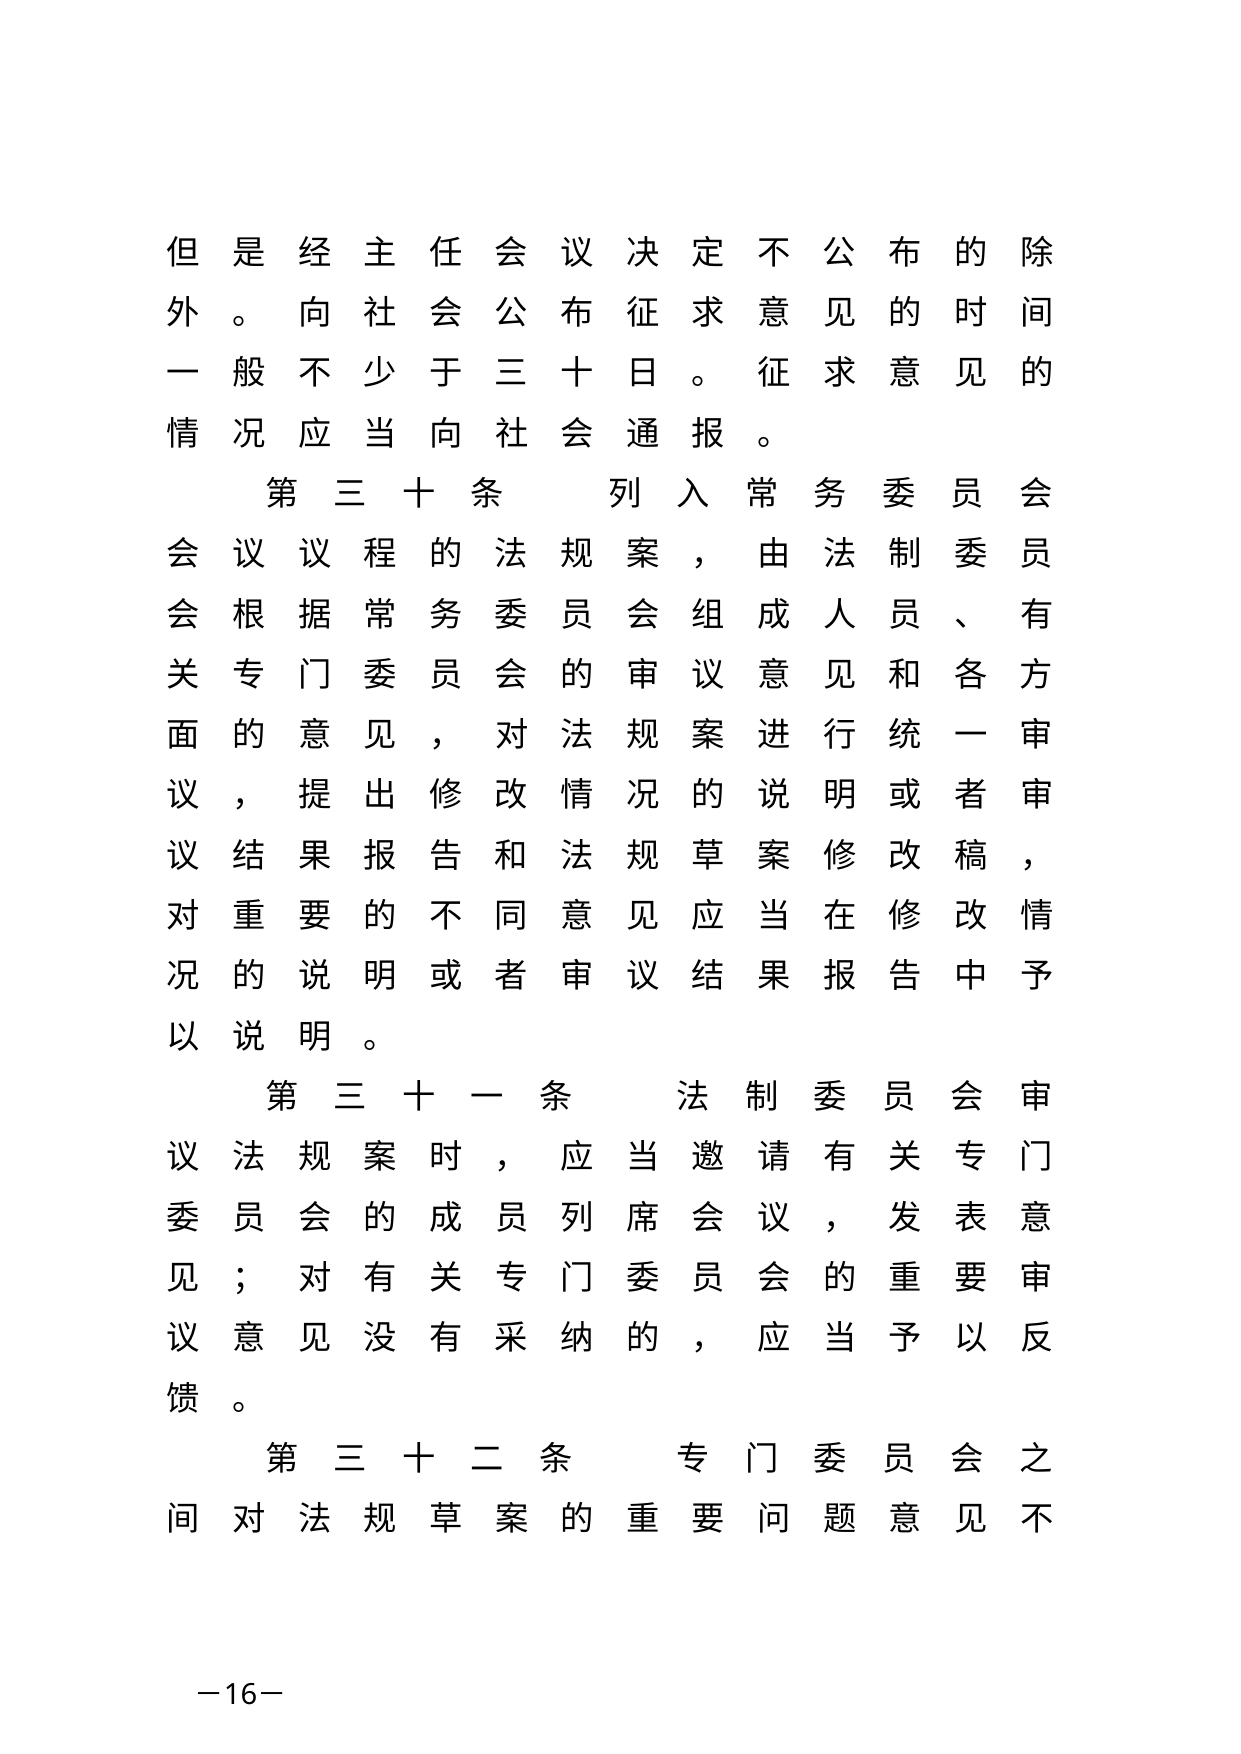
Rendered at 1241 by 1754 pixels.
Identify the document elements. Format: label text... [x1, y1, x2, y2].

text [167, 219, 1085, 461]
text 第三十条 列入常务委员会会议议程的法规案，由法制委员会根据常务委员会组成人员、有关专门委员会的审议意见和各方面的意见，对法规案进行统一审议，提出修改情况的说明或者审议结果报告和法规草案修改稿，对重要的不同意见应当在修改情况的说明或者审议结果报告中予以说明。 [167, 461, 1085, 1064]
text 第三十一条 法制委员会审议法规案时，应当邀请有关专门委员会的成员列席会议，发表意见；对有关专门委员会的重要审议意见没有采纳的，应当予以反馈。 [167, 1064, 1085, 1426]
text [167, 1426, 1085, 1546]
